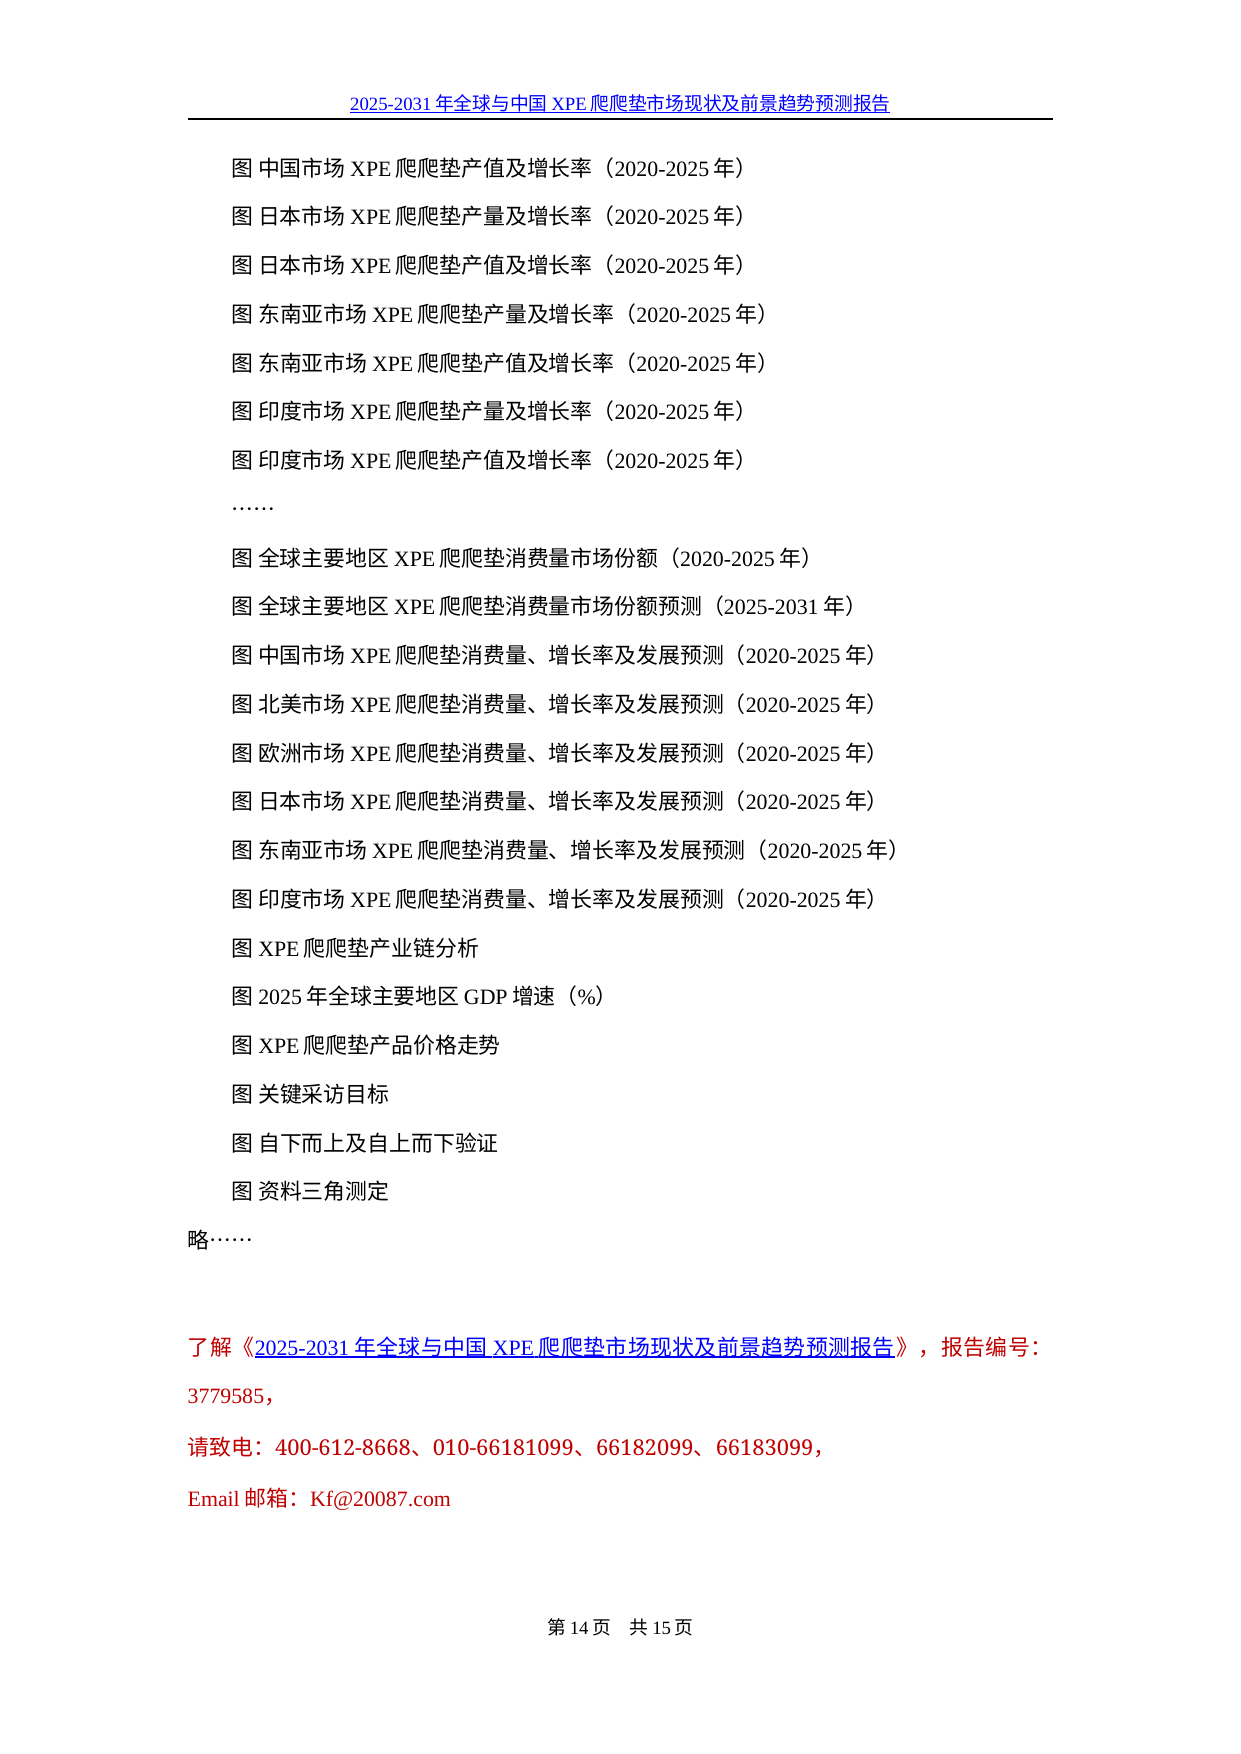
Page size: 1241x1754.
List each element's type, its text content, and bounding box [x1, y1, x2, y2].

text 请致电：400-612-8668、010-66181099、66182099、66183099， [187, 1429, 1053, 1462]
text Email邮箱：Kf@20087.com [187, 1481, 1053, 1513]
text 了解《2025-2031年全球与中国XPE爬爬垫市场现状及前景趋势预测报告》，报告编号：3779585， [187, 1329, 1053, 1410]
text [187, 150, 1053, 1255]
